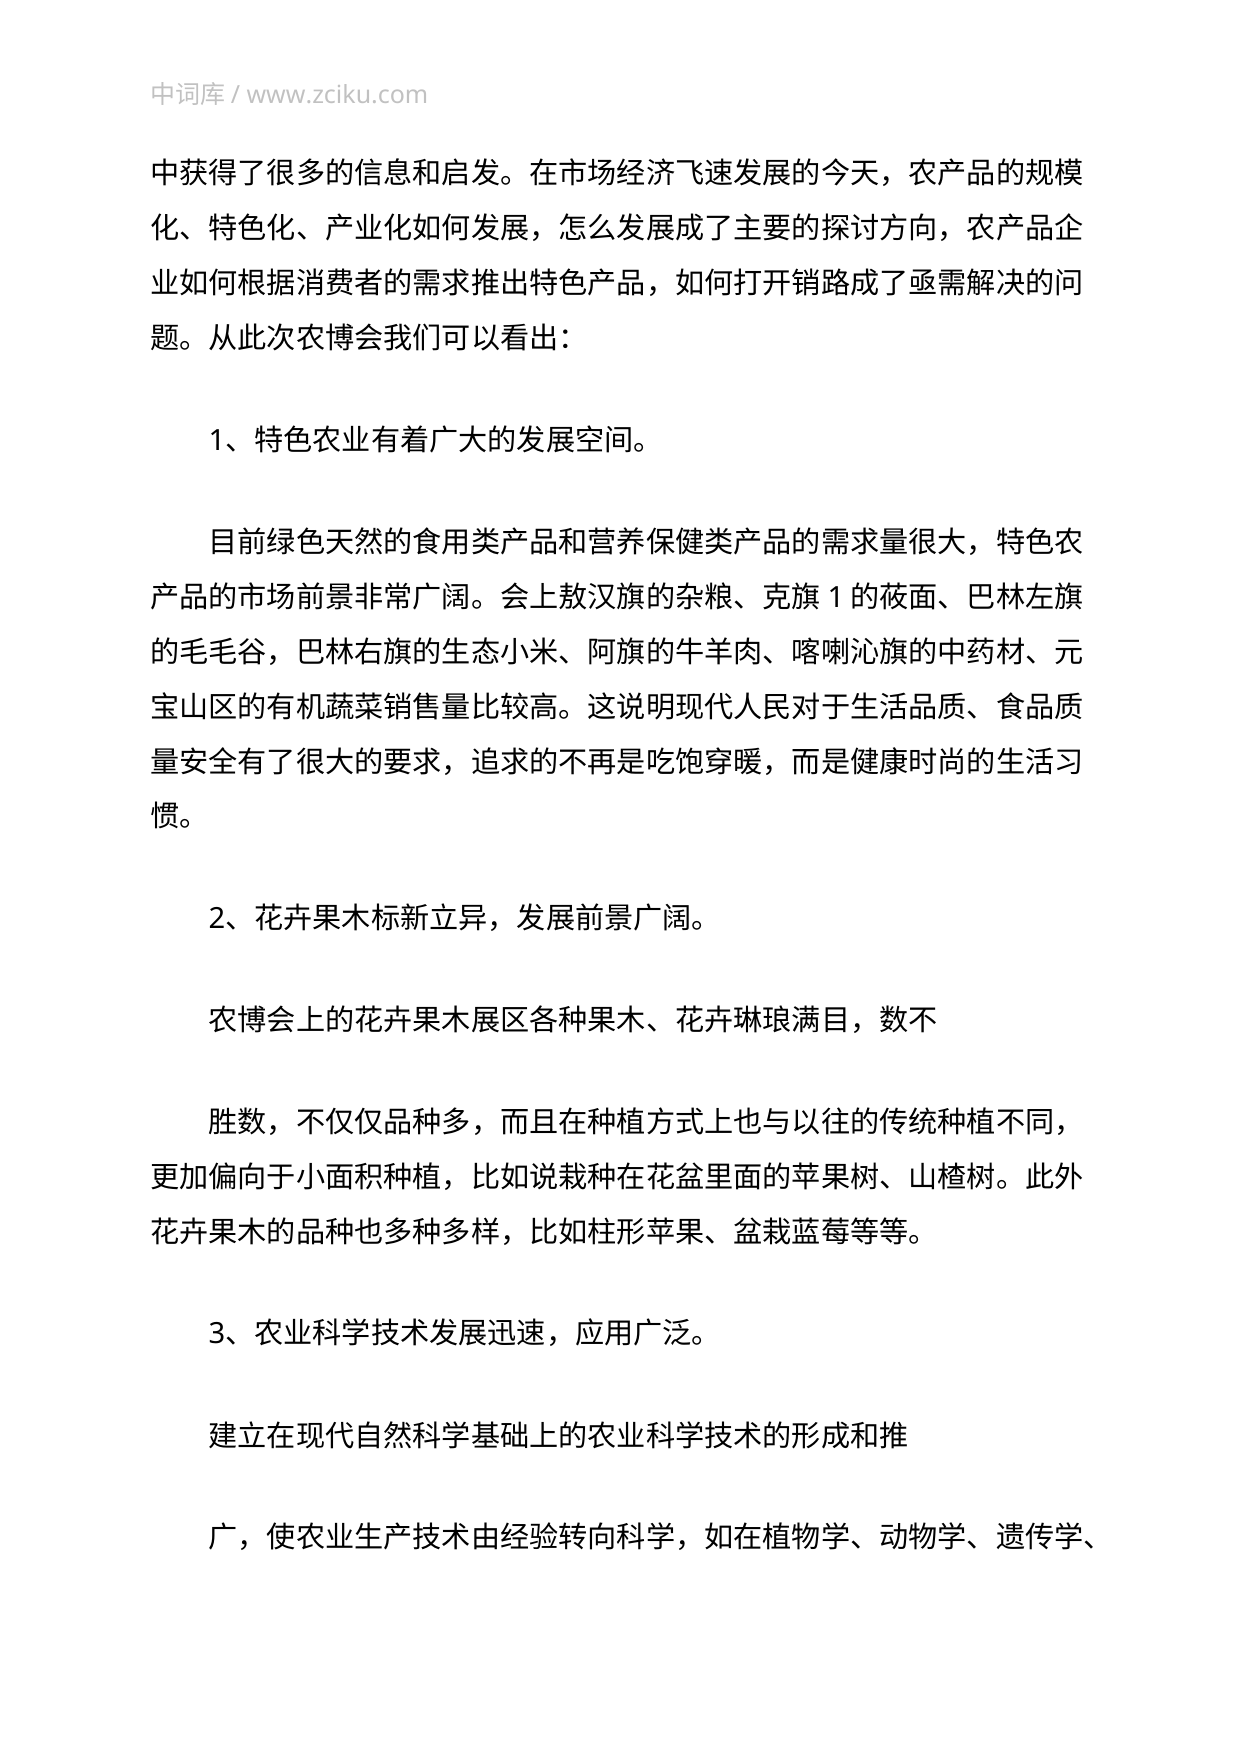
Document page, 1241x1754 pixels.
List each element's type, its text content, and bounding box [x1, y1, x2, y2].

text 建立在现代自然科学基础上的农业科学技术的形成和推 [150, 1412, 1090, 1454]
text 2、花卉果木标新立异，发展前景广阔。 [150, 895, 1090, 937]
text 3、农业科学技术发展迅速，应用广泛。 [150, 1310, 1090, 1352]
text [150, 150, 1090, 357]
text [150, 1514, 1090, 1556]
text 目前绿色天然的食用类产品和营养保健类产品的需求量很大，特色农产品的市场前景非常广阔。会上敖汉旗的杂粮、克旗 1的莜面、巴林左旗的毛毛谷，巴林右旗的生态小米、阿旗的牛羊肉、喀喇沁旗的中药材、元宝山区的有机蔬菜销售量比较高。这说明现代人民对于生活品质、食品质量安全有了很大的要求，追求的不再是吃饱穿暖，而是健康时尚的生活习惯。 [150, 518, 1090, 835]
text 胜数，不仅仅品种多，而且在种植方式上也与以往的传统种植不同，更加偏向于小面积种植，比如说栽种在花盆里面的苹果树、山楂树。此外花卉果木的品种也多种多样，比如柱形苹果、盆栽蓝莓等等。 [150, 1098, 1090, 1251]
text 1、特色农业有着广大的发展空间。 [150, 416, 1090, 459]
text 农博会上的花卉果木展区各种果木、花卉琳琅满目，数不 [150, 997, 1090, 1039]
